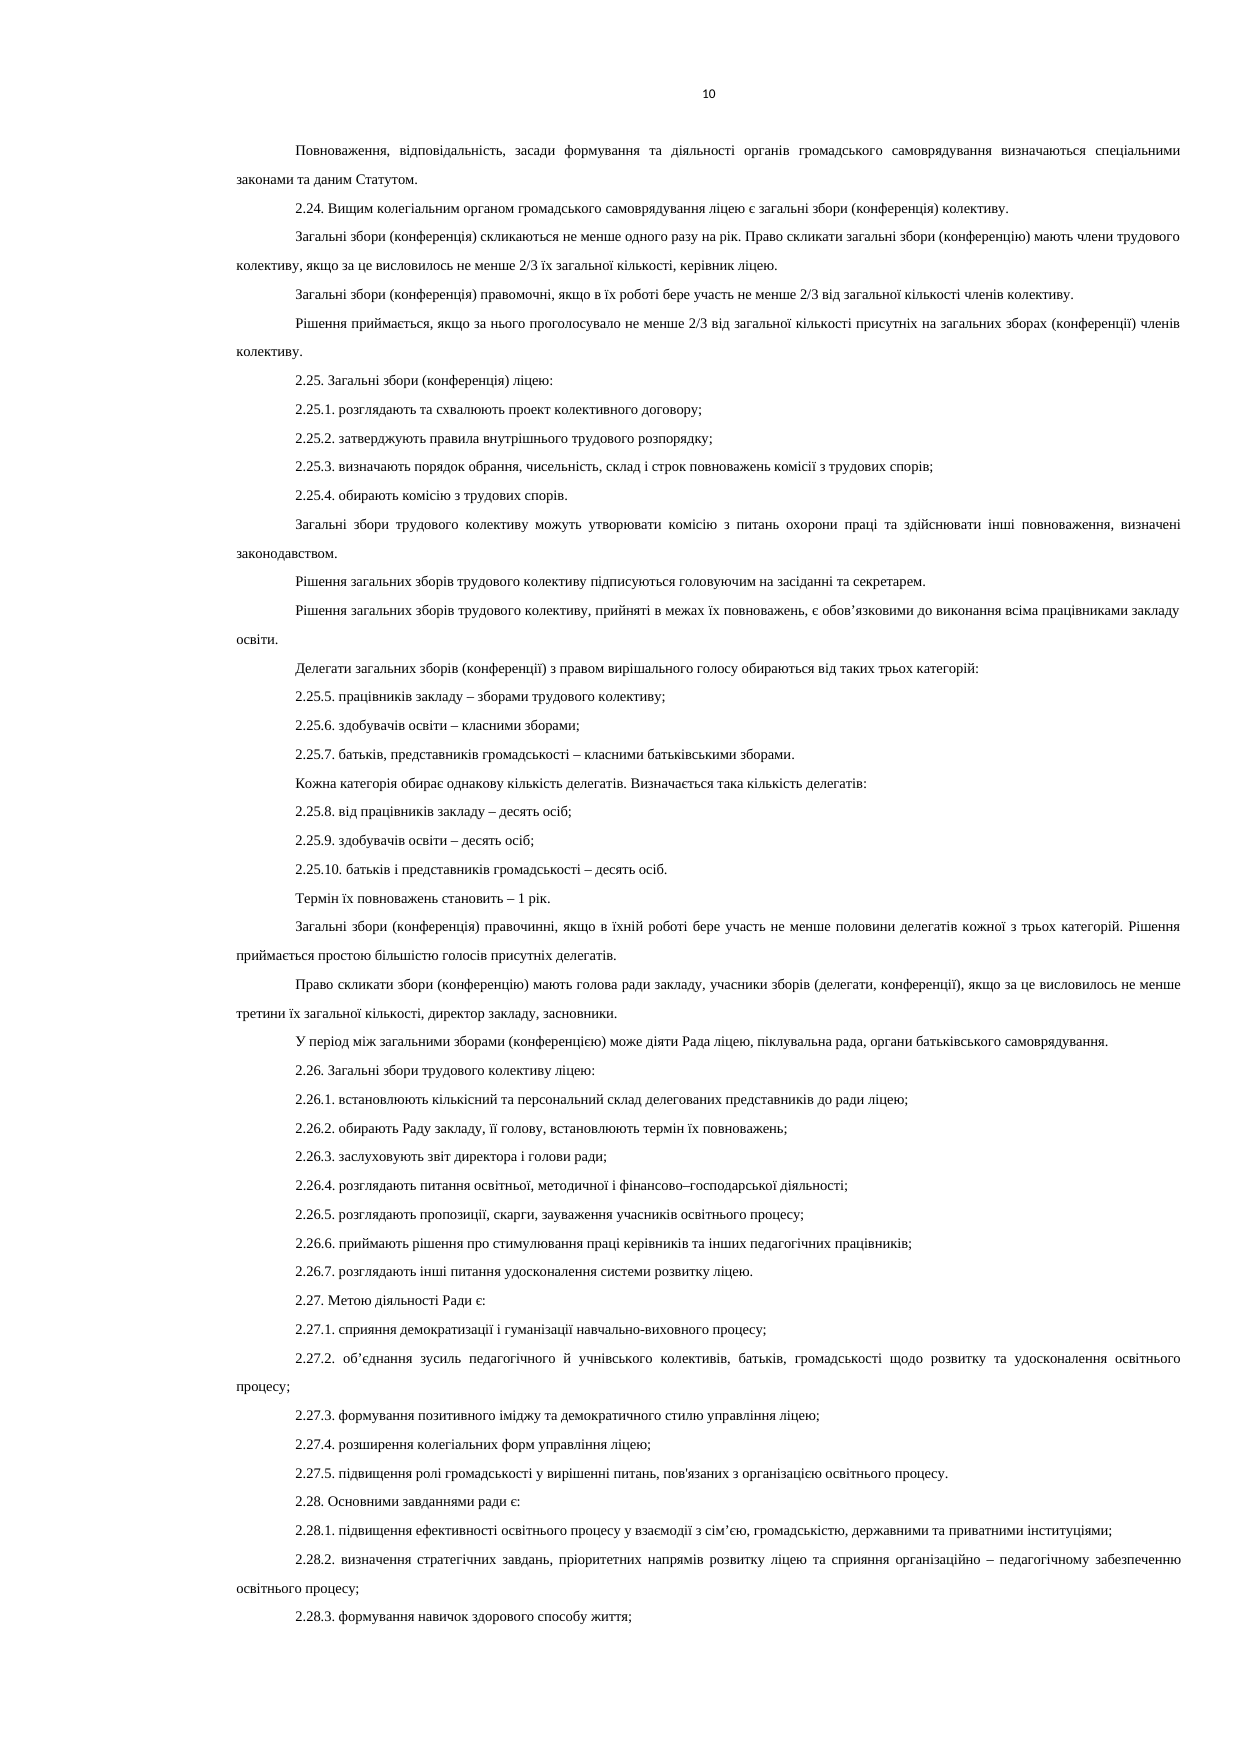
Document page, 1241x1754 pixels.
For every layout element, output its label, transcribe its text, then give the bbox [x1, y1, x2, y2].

text 2.26.7. розглядають інші питання удосконалення системи розвитку ліцею. [236, 1251, 1181, 1280]
text 2.27.4. розширення колегіальних форм управління ліцею; [236, 1424, 1181, 1452]
text Загальні збори (конференція) скликаються не менше одного разу на рік. Право скликати загальні збори (конференцію) мають члени трудового колективу, якщо за це висловилось не менше 2/3 їх загальної кількості, керівник ліцею. [236, 216, 1181, 274]
text Термін їх повноважень становить – 1 рік. [236, 877, 1181, 906]
text Рішення загальних зборів трудового колективу підписуються головуючим на засіданні та секретарем. [236, 561, 1181, 590]
text Кожна категорія обирає однакову кількість делегатів. Визначається така кількість делегатів: [236, 762, 1181, 791]
text Загальні збори (конференція) правочинні, якщо в їхній роботі бере участь не менше половини делегатів кожної з трьох категорій. Рішення приймається простою більшістю голосів присутніх делегатів. [236, 906, 1181, 964]
text 2.27.2. обʼєднання зусиль педагогічного й учнівського колективів, батьків, громадськості щодо розвитку та удосконалення освітнього процесу; [236, 1337, 1181, 1395]
text 2.25.9. здобувачів освіти – десять осіб; [236, 820, 1181, 849]
text 2.27.1. сприяння демократизації і гуманізації навчально-виховного процесу; [236, 1309, 1181, 1337]
text 2.25.6. здобувачів освіти – класними зборами; [236, 705, 1181, 734]
text 2.26.1. встановлюють кількісний та персональний склад делегованих представників до ради ліцею; [236, 1079, 1181, 1107]
text 2.26. Загальні збори трудового колективу ліцею: [236, 1050, 1181, 1079]
text Повноваження, відповідальність, засади формування та діяльності органів громадського самоврядування визначаються спеціальними законами та даним Статутом. [236, 130, 1181, 187]
text 2.25. Загальні збори (конференція) ліцею: [236, 360, 1181, 389]
text 2.25.7. батьків, представників громадськості – класними батьківськими зборами. [236, 734, 1181, 762]
text 2.28.2. визначення стратегічних завдань, пріоритетних напрямів розвитку ліцею та сприяння організаційно – педагогічному забезпеченню освітнього процесу; [236, 1539, 1181, 1596]
text 2.27. Метою діяльності Ради є: [236, 1280, 1181, 1309]
text 2.28.3. формування навичок здорового способу життя; [236, 1596, 1181, 1625]
text Делегати загальних зборів (конференції) з правом вирішального голосу обираються від таких трьох категорій: [236, 647, 1181, 676]
text Рішення загальних зборів трудового колективу, прийняті в межах їх повноважень, є обов’язковими до виконання всіма працівниками закладу освіти. [236, 590, 1181, 647]
text 2.26.6. приймають рішення про стимулювання праці керівників та інших педагогічних працівників; [236, 1222, 1181, 1251]
text 2.25.10. батьків і представників громадськості – десять осіб. [236, 849, 1181, 877]
text Загальні збори (конференція) правомочні, якщо в їх роботі бере участь не менше 2/3 від загальної кількості членів колективу. [236, 274, 1181, 302]
text 2.28.1. підвищення ефективності освітнього процесу у взаємодії з сімʼєю, громадськістю, державними та приватними інституціями; [236, 1510, 1181, 1539]
text 2.25.2. затверджують правила внутрішнього трудового розпорядку; [236, 417, 1181, 446]
text 2.25.4. обирають комісію з трудових спорів. [236, 475, 1181, 504]
text 2.26.5. розглядають пропозиції, скарги, зауваження учасників освітнього процесу; [236, 1194, 1181, 1222]
text 2.26.2. обирають Раду закладу, її голову, встановлюють термін їх повноважень; [236, 1107, 1181, 1136]
text 2.26.3. заслуховують звіт директора і голови ради; [236, 1136, 1181, 1165]
text У період між загальними зборами (конференцією) може діяти Рада ліцею, піклувальна рада, органи батьківського самоврядування. [236, 1021, 1181, 1050]
text 2.27.5. підвищення ролі громадськості у вирішенні питань, пов'язаних з організацією освітнього процесу. [236, 1452, 1181, 1481]
text 2.25.1. розглядають та схвалюють проект колективного договору; [236, 389, 1181, 417]
text 2.24. Вищим колегіальним органом громадського самоврядування ліцею є загальні збори (конференція) колективу. [236, 187, 1181, 216]
text Рішення приймається, якщо за нього проголосувало не менше 2/3 від загальної кількості присутніх на загальних зборах (конференції) членів колективу. [236, 302, 1181, 360]
text 2.28. Основними завданнями ради є: [236, 1481, 1181, 1510]
text 2.25.5. працівників закладу – зборами трудового колективу; [236, 676, 1181, 705]
text 2.26.4. розглядають питання освітньої, методичної і фінансово–господарської діяльності; [236, 1165, 1181, 1194]
text Право скликати збори (конференцію) мають голова ради закладу, учасники зборів (делегати, конференції), якщо за це висловилось не менше третини їх загальної кількості, директор закладу, засновники. [236, 964, 1181, 1021]
text Загальні збори трудового колективу можуть утворювати комісію з питань охорони праці та здійснювати інші повноваження, визначені законодавством. [236, 504, 1181, 561]
text 2.27.3. формування позитивного іміджу та демократичного стилю управління ліцею; [236, 1395, 1181, 1424]
text 2.25.8. від працівників закладу – десять осіб; [236, 791, 1181, 820]
text 2.25.3. визначають порядок обрання, чисельність, склад і строк повноважень комісії з трудових спорів; [236, 446, 1181, 475]
